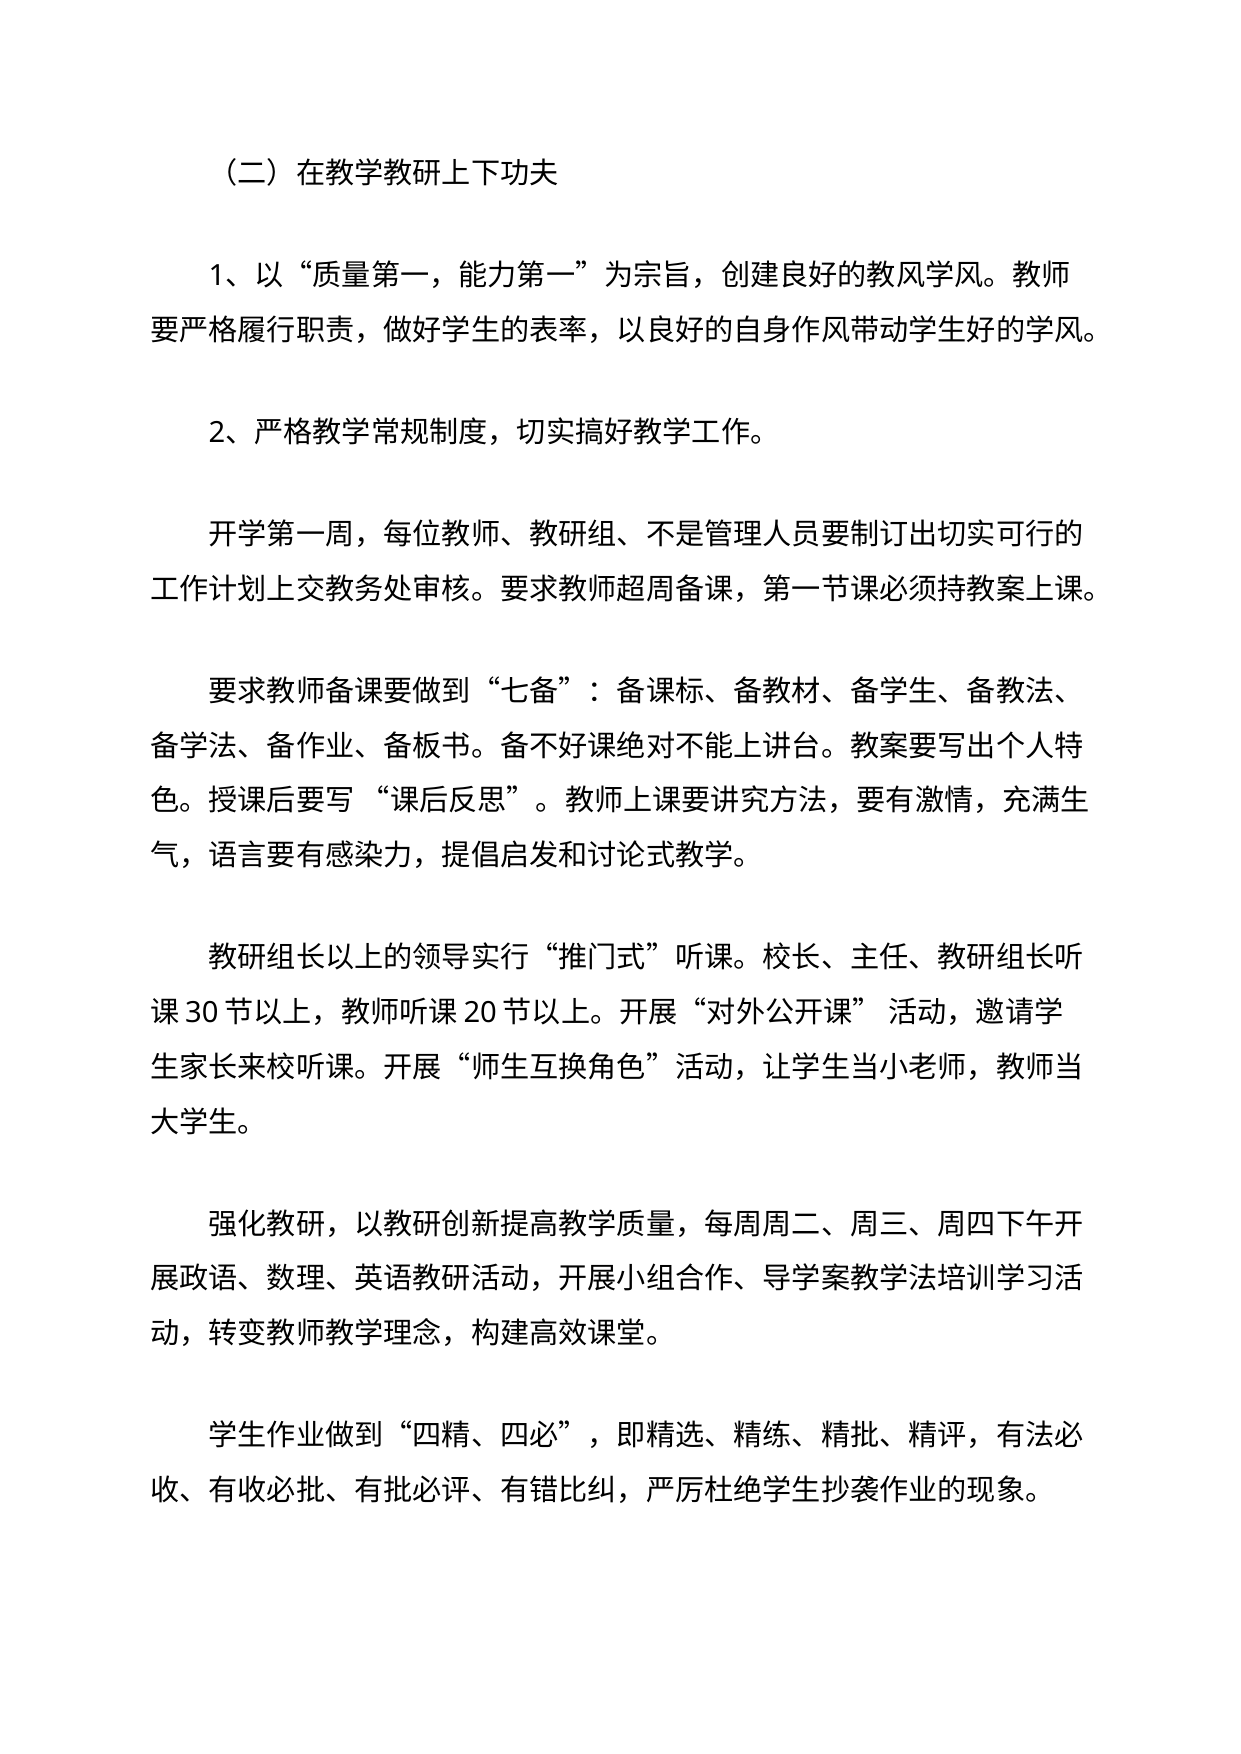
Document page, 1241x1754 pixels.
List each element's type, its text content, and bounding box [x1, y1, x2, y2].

text （二）在教学教研上下功夫 [150, 150, 1090, 192]
text 2、严格教学常规制度，切实搞好教学工作。 [150, 408, 1090, 451]
text 学生作业做到“四精、四必”，即精选、精练、精批、精评，有法必收、有收必批、有批必评、有错比纠，严厉杜绝学生抄袭作业的现象。 [150, 1412, 1090, 1509]
text 教研组长以上的领导实行“推门式”听课。校长、主任、教研组长听课30节以上，教师听课20节以上。开展“对外公开课” 活动，邀请学生家长来校听课。开展“师生互换角色”活动，让学生当小老师，教师当大学生。 [150, 934, 1090, 1141]
text 要求教师备课要做到“七备”：备课标、备教材、备学生、备教法、备学法、备作业、备板书。备不好课绝对不能上讲台。教案要写出个人特色。授课后要写 “课后反思”。教师上课要讲究方法，要有激情，充满生气，语言要有感染力，提倡启发和讨论式教学。 [150, 667, 1090, 874]
text 1、以“质量第一，能力第一”为宗旨，创建良好的教风学风。教师要严格履行职责，做好学生的表率，以良好的自身作风带动学生好的学风。 [150, 252, 1090, 349]
text 开学第一周，每位教师、教研组、不是管理人员要制订出切实可行的工作计划上交教务处审核。要求教师超周备课，第一节课必须持教案上课。 [150, 511, 1090, 608]
text 强化教研，以教研创新提高教学质量，每周周二、周三、周四下午开展政语、数理、英语教研活动，开展小组合作、导学案教学法培训学习活动，转变教师教学理念，构建高效课堂。 [150, 1200, 1090, 1352]
